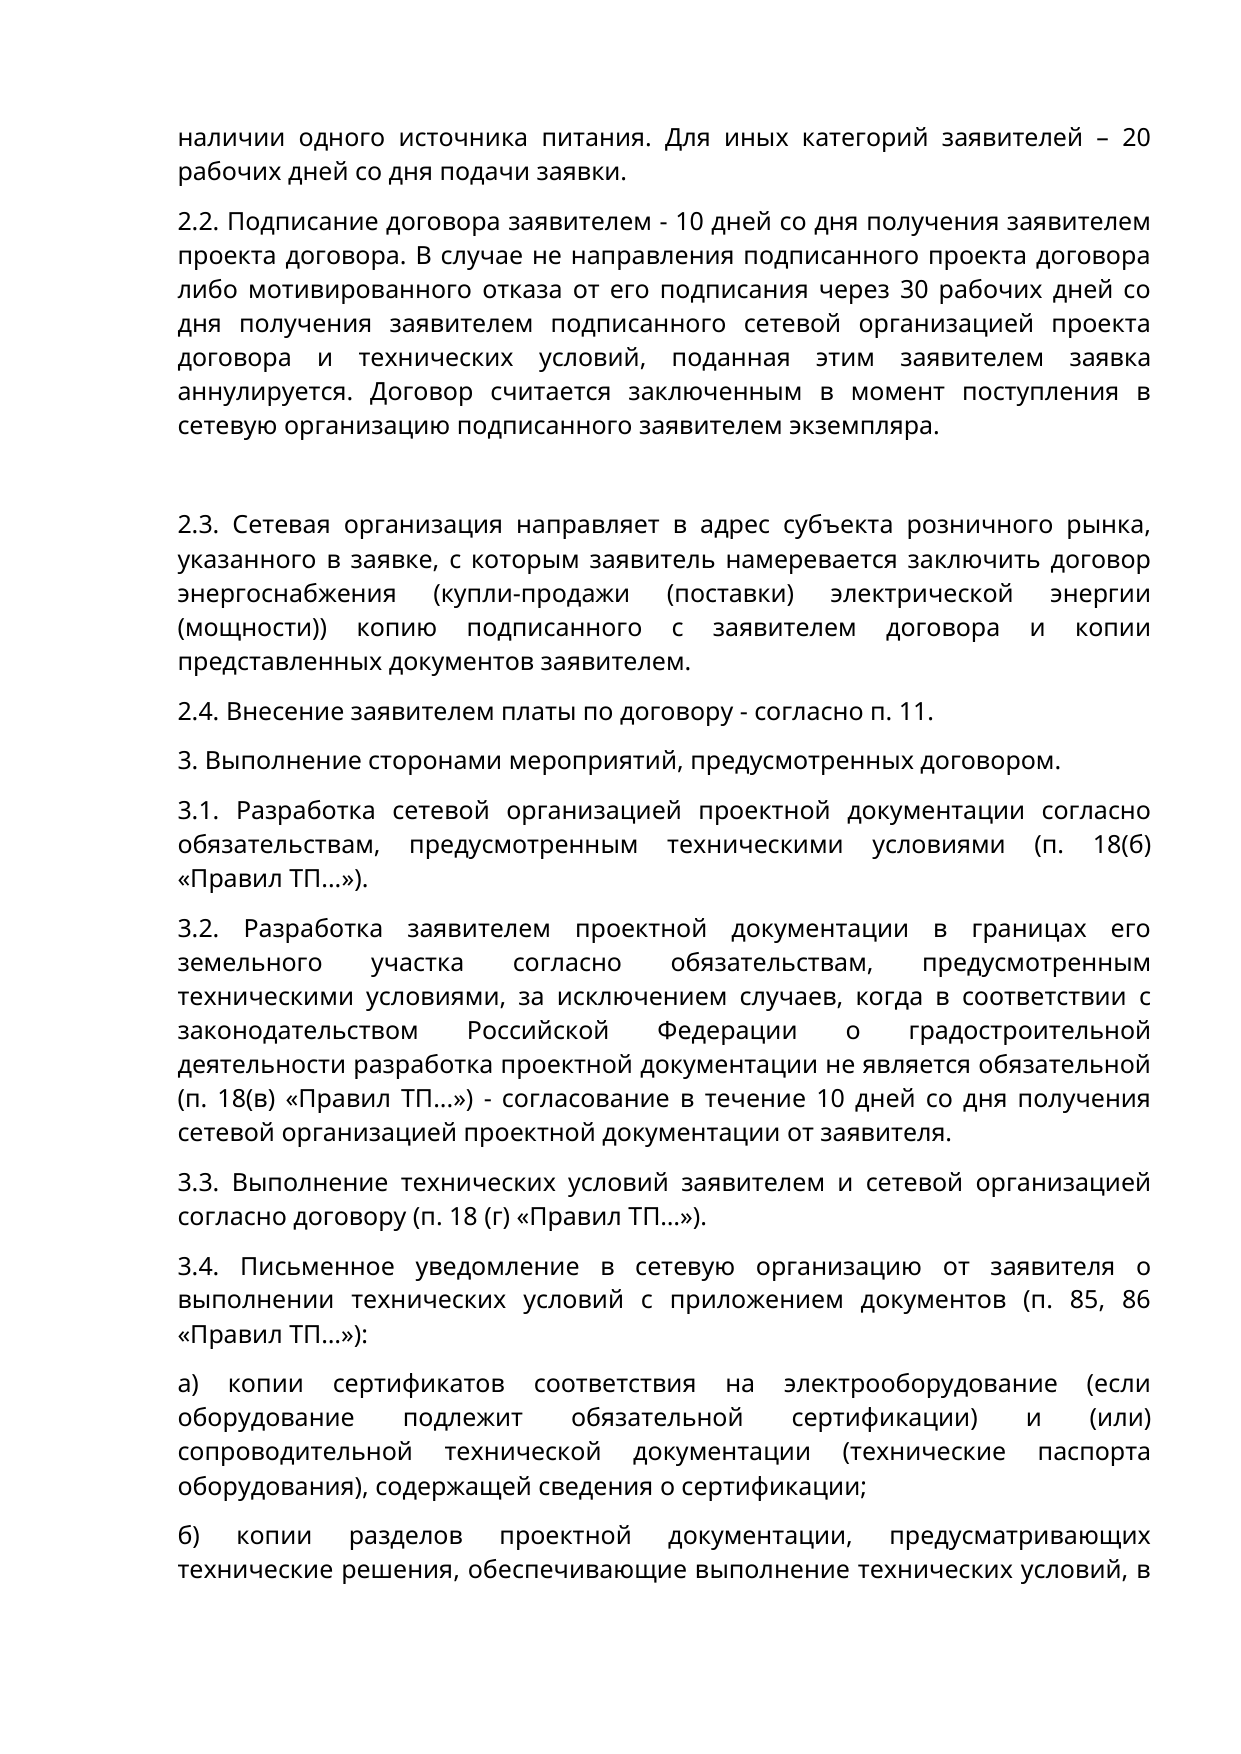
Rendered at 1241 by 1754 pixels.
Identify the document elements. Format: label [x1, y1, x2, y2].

table_header [176, 118, 1153, 1625]
